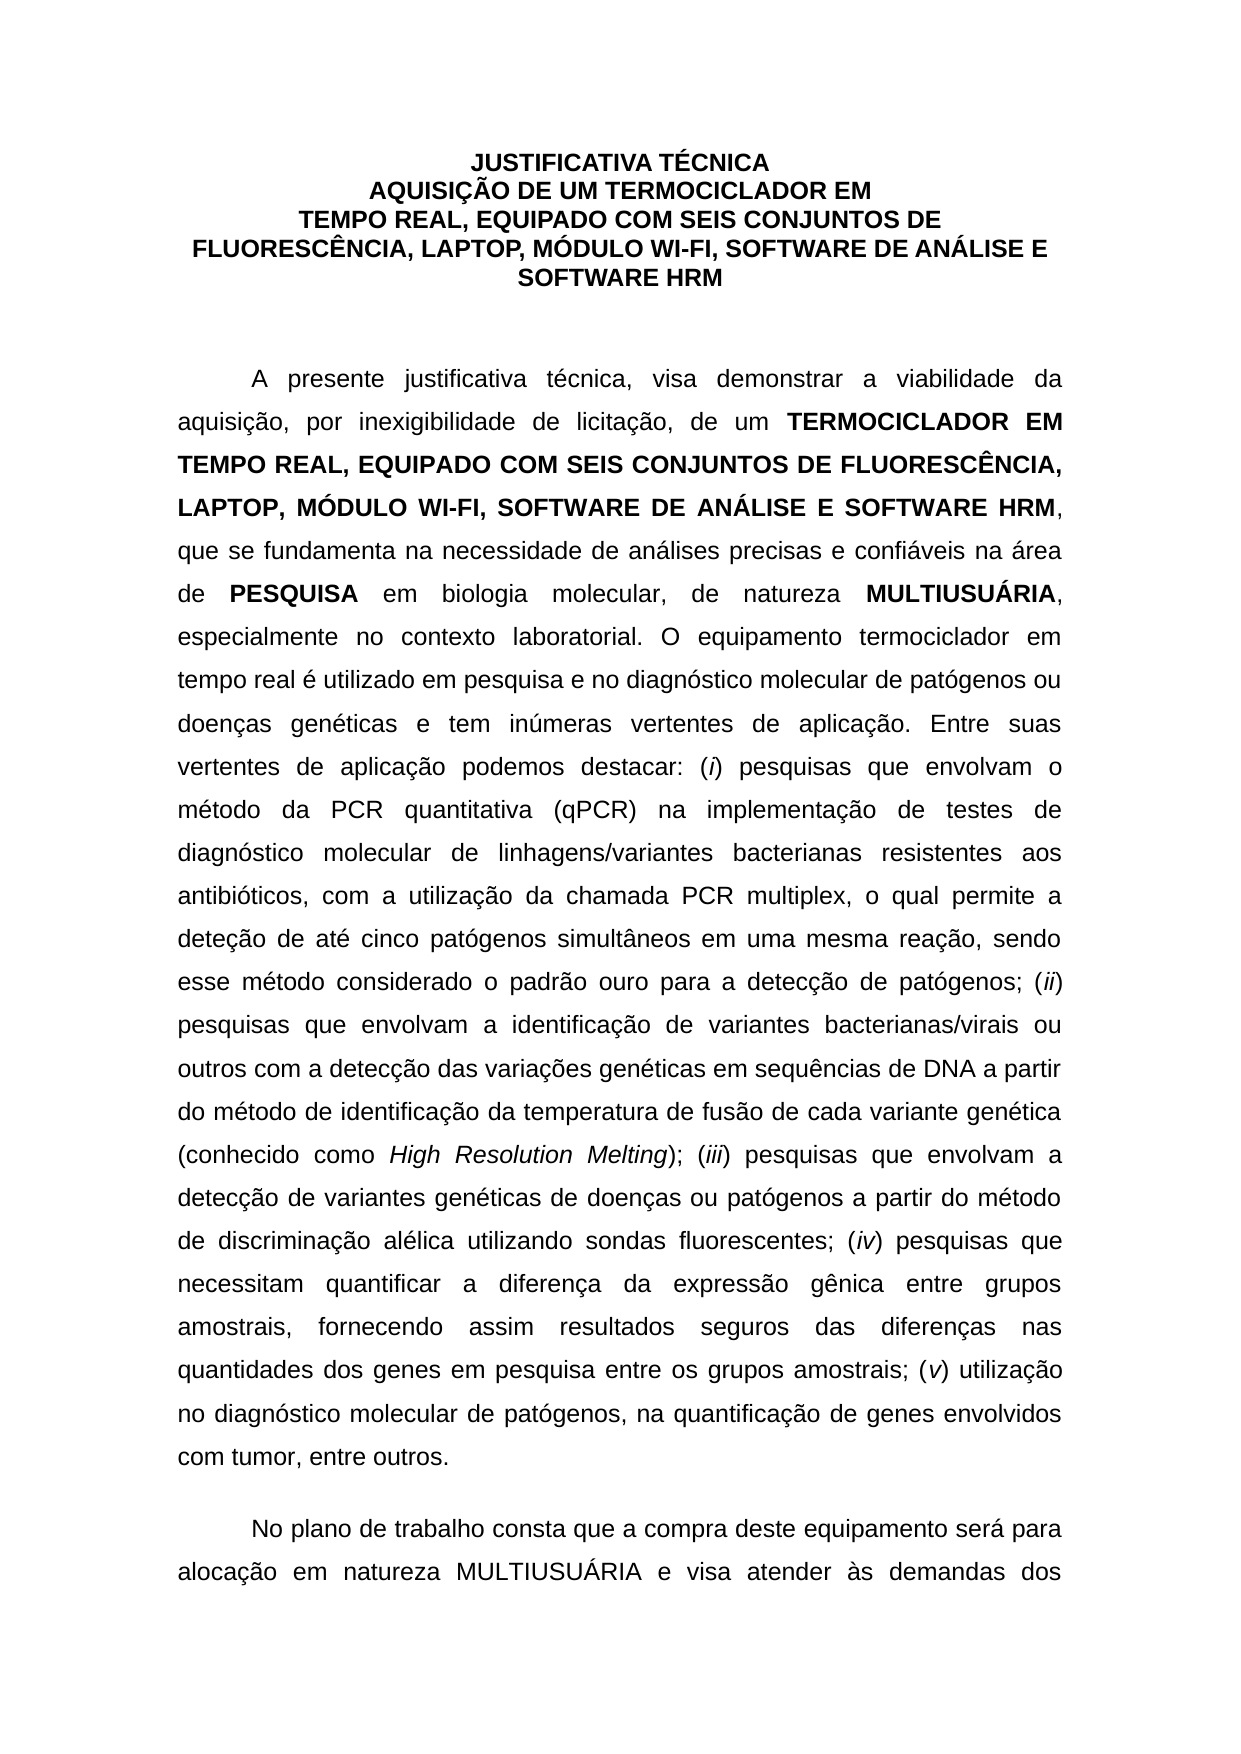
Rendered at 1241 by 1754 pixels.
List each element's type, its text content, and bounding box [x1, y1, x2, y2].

text SOFTWARE HRM [177, 263, 1063, 291]
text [177, 1514, 1063, 1586]
text AQUISIÇÃO DE UM TERMOCICLADOR EM [177, 176, 1063, 205]
text JUSTIFICATIVA TÉCNICA [177, 148, 1063, 176]
text TEMPO REAL, EQUIPADO COM SEIS CONJUNTOS DE [177, 205, 1063, 234]
text FLUORESCÊNCIA, LAPTOP, MÓDULO WI-FI, SOFTWARE DE ANÁLISE E [177, 234, 1063, 263]
text A presente justificativa técnica, visa demonstrar a viabilidade da aquisição, por inexigibilidade de licitação, de um TERMOCICLADOR EM TEMPO REAL, EQUIPADO COM SEIS CONJUNTOS DE FLUORESCÊNCIA, LAPTOP, MÓDULO WI-FI, SOFTWARE DE ANÁLISE E SOFTWARE HRM, que se fundamenta na necessidade de análises precisas e confiáveis na área de PESQUISA em biologia molecular, de natureza MULTIUSUÁRIA, especialmente no contexto laboratorial. O equipamento termociclador em tempo real é utilizado em pesquisa e no diagnóstico molecular de patógenos ou doenças genéticas e tem inúmeras vertentes de aplicação. Entre suas vertentes de aplicação podemos destacar: (i) pesquisas que envolvam o método da PCR quantitativa (qPCR) na implementação de testes de diagnóstico molecular de linhagens/variantes bacterianas resistentes aos antibióticos, com a utilização da chamada PCR multiplex, o qual permite a deteção de até cinco patógenos simultâneos em uma mesma reação, sendo esse método considerado o padrão ouro para a detecção de patógenos; (ii) pesquisas que envolvam a identificação de variantes bacterianas/virais ou outros com a detecção das variações genéticas em sequências de DNA a partir do método de identificação da temperatura de fusão de cada variante genética (conhecido como High Resolution Melting); (iii) pesquisas que envolvam a detecção de variantes genéticas de doenças ou patógenos a partir do método de discriminação alélica utilizando sondas fluorescentes; (iv) pesquisas que necessitam quantificar a diferença da expressão gênica entre grupos amostrais, fornecendo assim resultados seguros das diferenças nas quantidades dos genes em pesquisa entre os grupos amostrais; (v) utilização no diagnóstico molecular de patógenos, na quantificação de genes envolvidos com tumor, entre outros. [177, 364, 1063, 1471]
